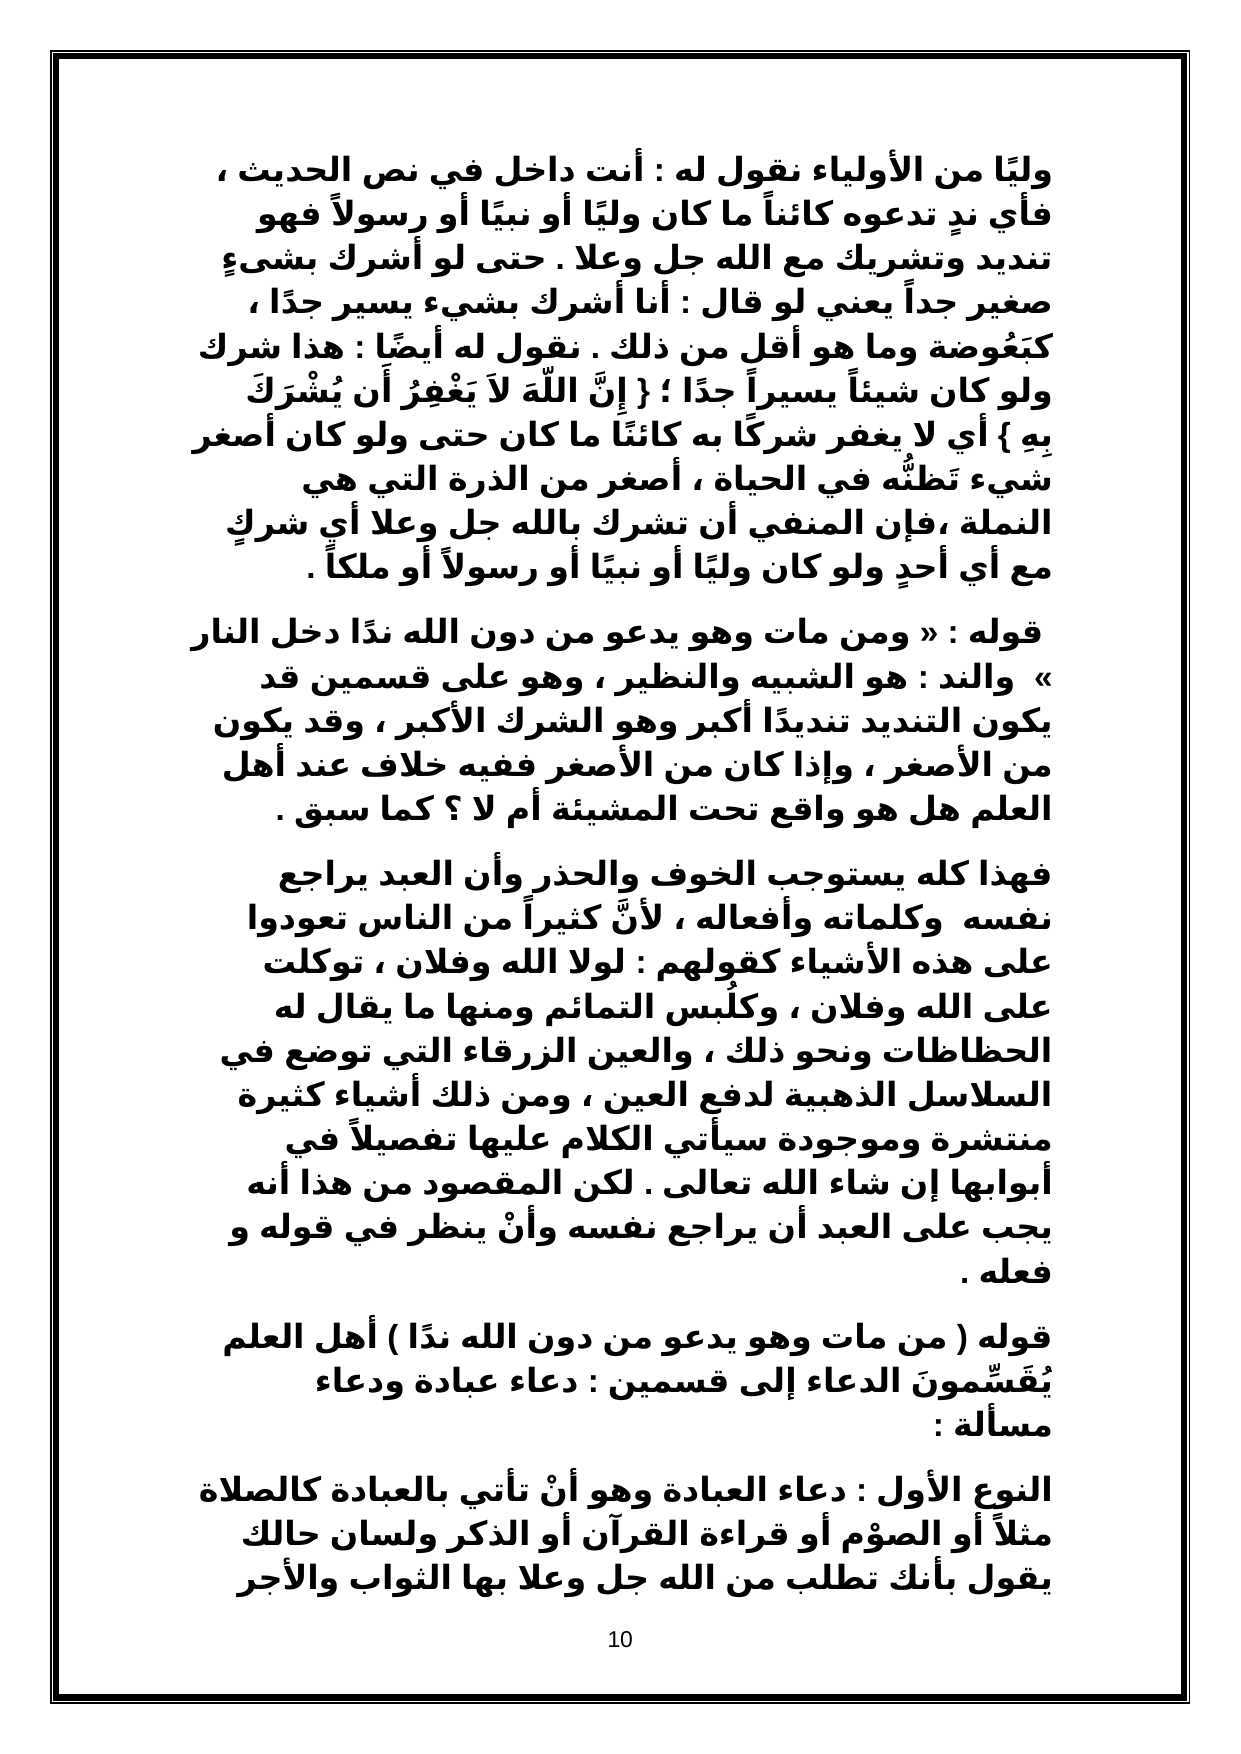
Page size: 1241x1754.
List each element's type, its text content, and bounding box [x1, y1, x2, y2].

text فهذا كله يستوجب الخوف والحذر وأن العبد يراجع نفسه وكلماته وأفعاله ، لأنَّ كثيراً من الناس تعودوا على هذه الأشياء كقولهم : لولا الله وفلان ، توكلت على الله وفلان ، وكلُبس التمائم ومنها ما يقال له الحظاظات ونحو ذلك ، والعين الزرقاء التي توضع في السلاسل الذهبية لدفع العين ، ومن ذلك أشياء كثيرة منتشرة وموجودة سيأتي الكلام عليها تفصيلاً في أبوابها إن شاء الله تعالى . لكن المقصود من هذا أنه يجب على العبد أن يراجع نفسه وأنْ ينظر في قوله و فعله . [187, 854, 1053, 1290]
text قوله : « ومن مات وهو يدعو من دون الله ندًا دخل النار » والند : هو الشبيه والنظير ، وهو على قسمين قد يكون التنديد تنديدًا أكبر وهو الشرك الأكبر ، وقد يكون من الأصغر ، وإذا كان من الأصغر ففيه خلاف عند أهل العلم هل هو واقع تحت المشيئة أم لا ؟ كما سبق . [187, 612, 1053, 828]
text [187, 1470, 1053, 1597]
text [187, 150, 1053, 586]
text قوله ( من مات وهو يدعو من دون الله ندًا ) أهل العلم يُقَسِّمونَ الدعاء إلى قسمين : دعاء عبادة ودعاء مسألة : [187, 1317, 1053, 1443]
